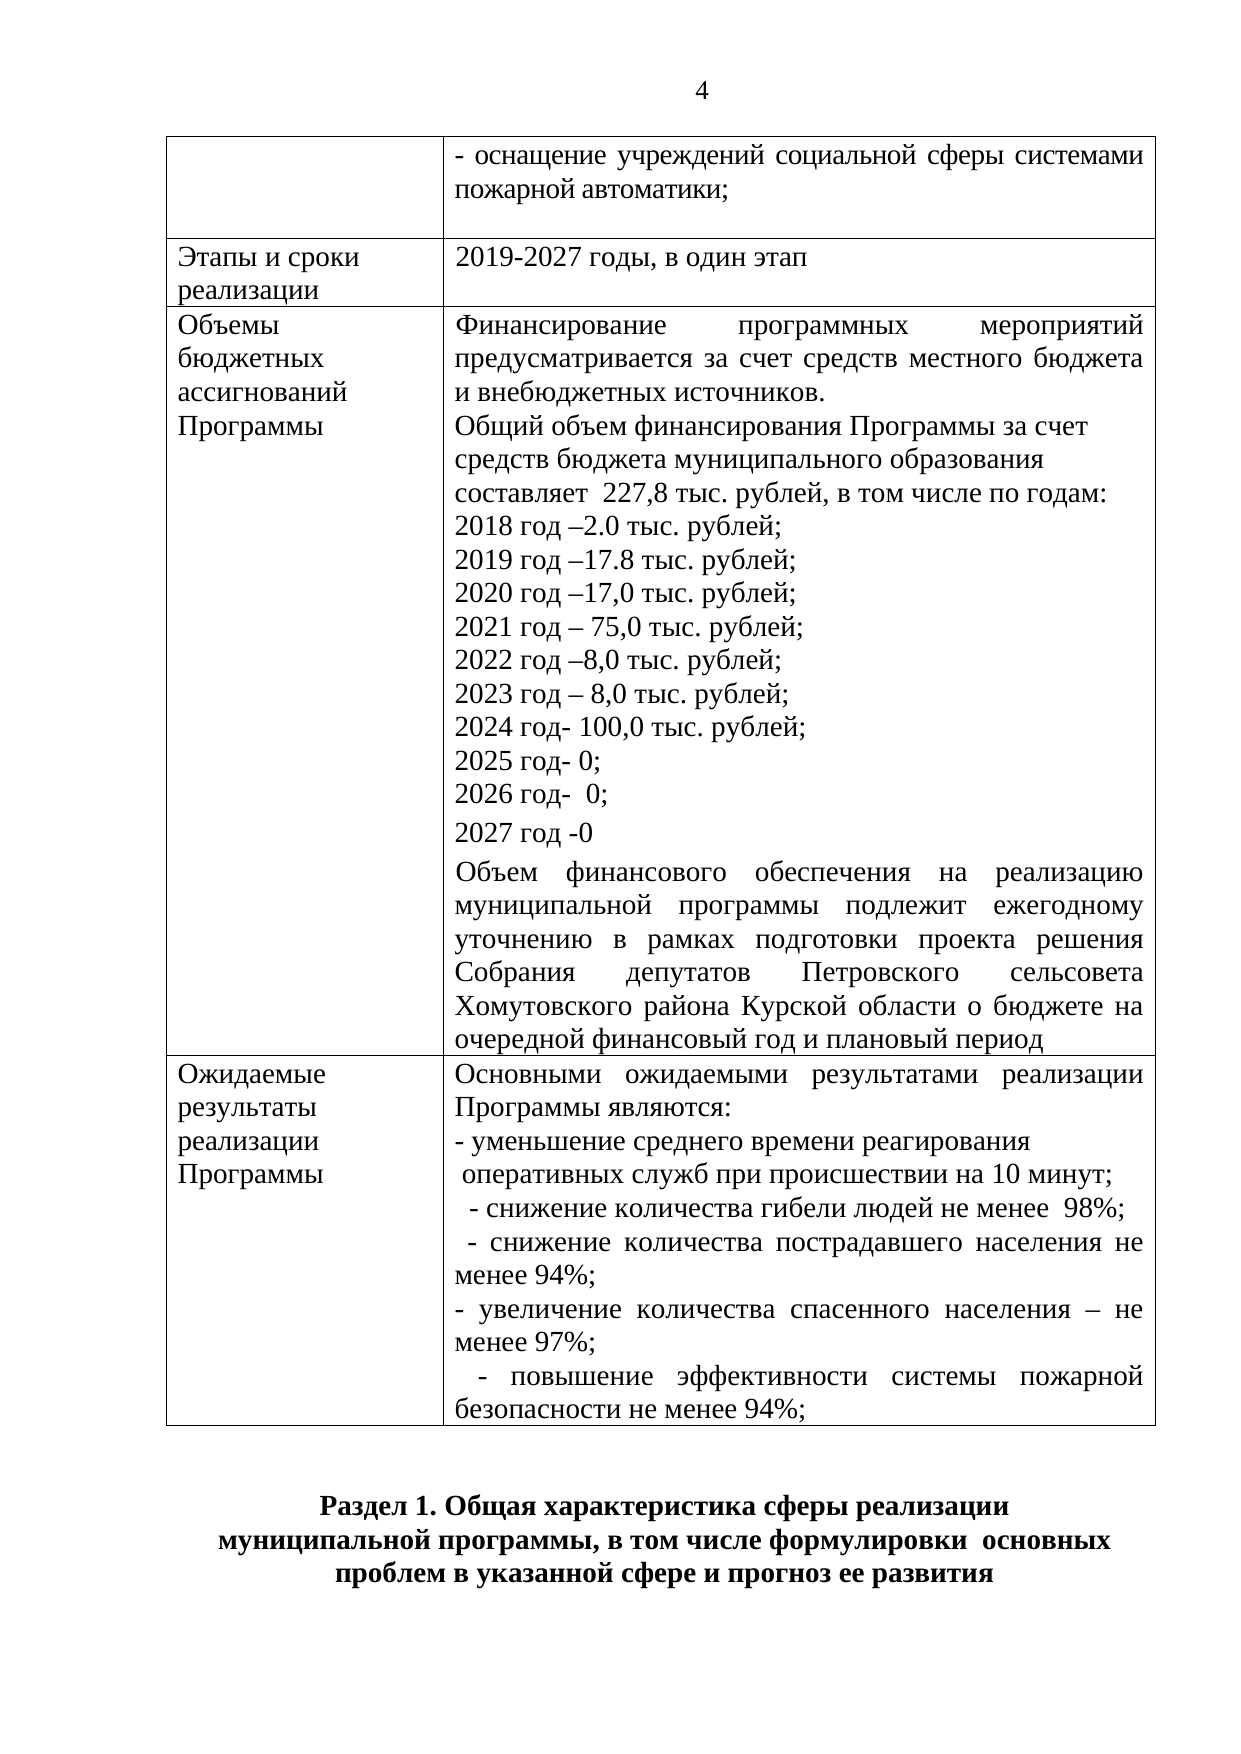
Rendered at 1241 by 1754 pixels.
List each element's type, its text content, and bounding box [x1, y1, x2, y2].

table_cell Объемы бюджетных ассигнований Программы [167, 307, 443, 1055]
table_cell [167, 137, 443, 238]
table_cell 2019-2027 годы, в один этап [444, 239, 1155, 306]
table_cell Этапы и сроки реализации [167, 239, 443, 306]
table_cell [444, 137, 1155, 238]
text Раздел 1. Общая характеристика сферы реализации [177, 1488, 1152, 1522]
text муниципальной программы, в том числе формулировки основных [177, 1522, 1152, 1555]
table_cell Финансирование программных мероприятий предусматривается за счет средств местного бюджета и внебюджетных источников. Общий объем финансирования Программы за счет средств бюджета муниципального образования составляет 227,8 тыс. рублей, в том числе по годам: 2018 год –2.0 тыс. рублей; 2019 год –17.8 тыс. рублей; 2020 год –17,0 тыс. рублей; 2021 год – 75,0 тыс. рублей; 2022 год –8,0 тыс. рублей; 2023 год – 8,0 тыс. рублей; 2024 год- 100,0 тыс. рублей; 2025 год- 0; 2026 год- 0; 2027 год -0 Объем финансового обеспечения на реализацию муниципальной программы подлежит ежегодному уточнению в рамках подготовки проекта решения Собрания депутатов Петровского сельсовета Хомутовского района Курской области о бюджете на очередной финансовый год и плановый период [444, 307, 1155, 1055]
text проблем в указанной сфере и прогноз ее развития [177, 1555, 1152, 1589]
table_cell Основными ожидаемыми результатами реализации Программы являются: - уменьшение среднего времени реагирования оперативных служб при происшествии на 10 минут; - снижение количества гибели людей не менее 98%; - снижение количества пострадавшего населения не менее 94%; - увеличение количества спасенного населения – не менее 97%; - повышение эффективности системы пожарной безопасности не менее 94%; [444, 1056, 1155, 1425]
table_cell Ожидаемые результаты реализации Программы [167, 1056, 443, 1425]
